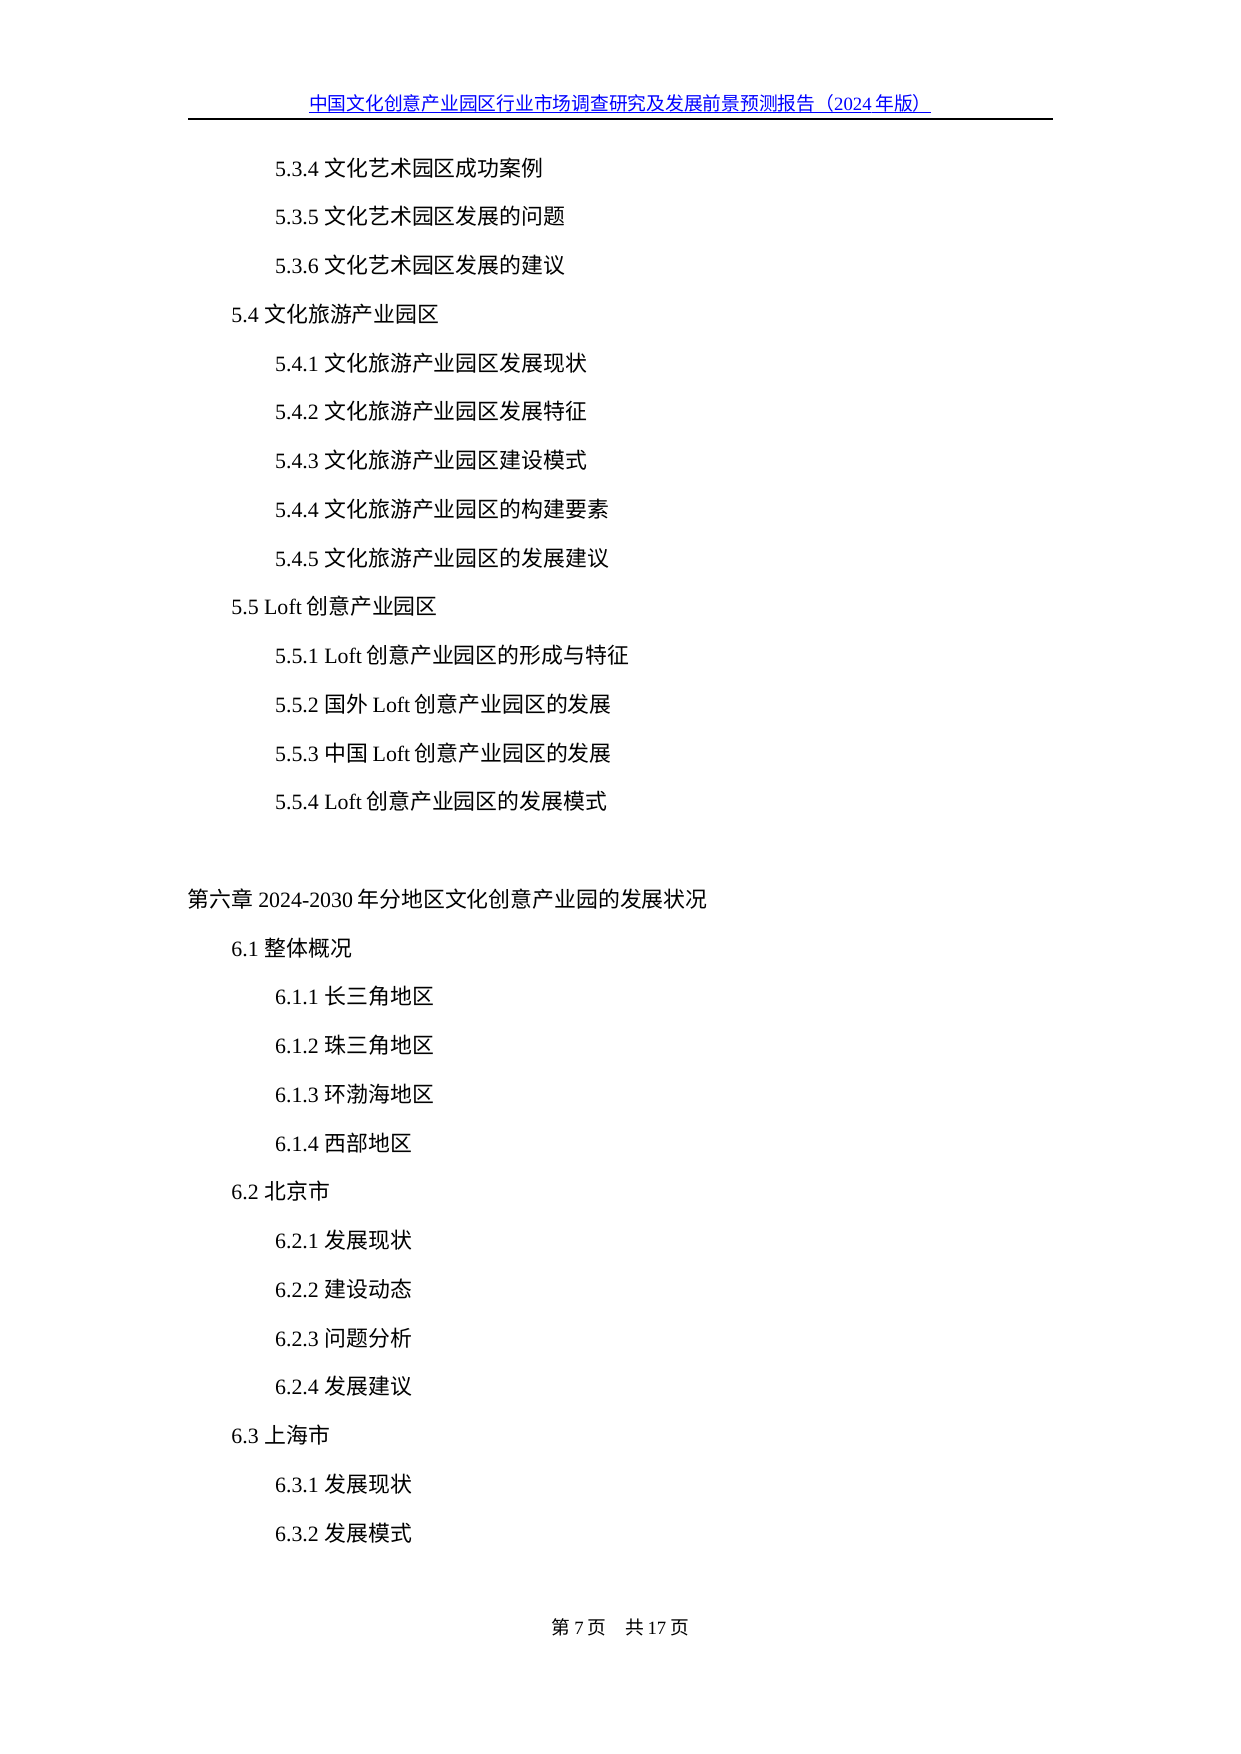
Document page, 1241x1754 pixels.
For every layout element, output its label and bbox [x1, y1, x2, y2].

text [187, 150, 1053, 1548]
